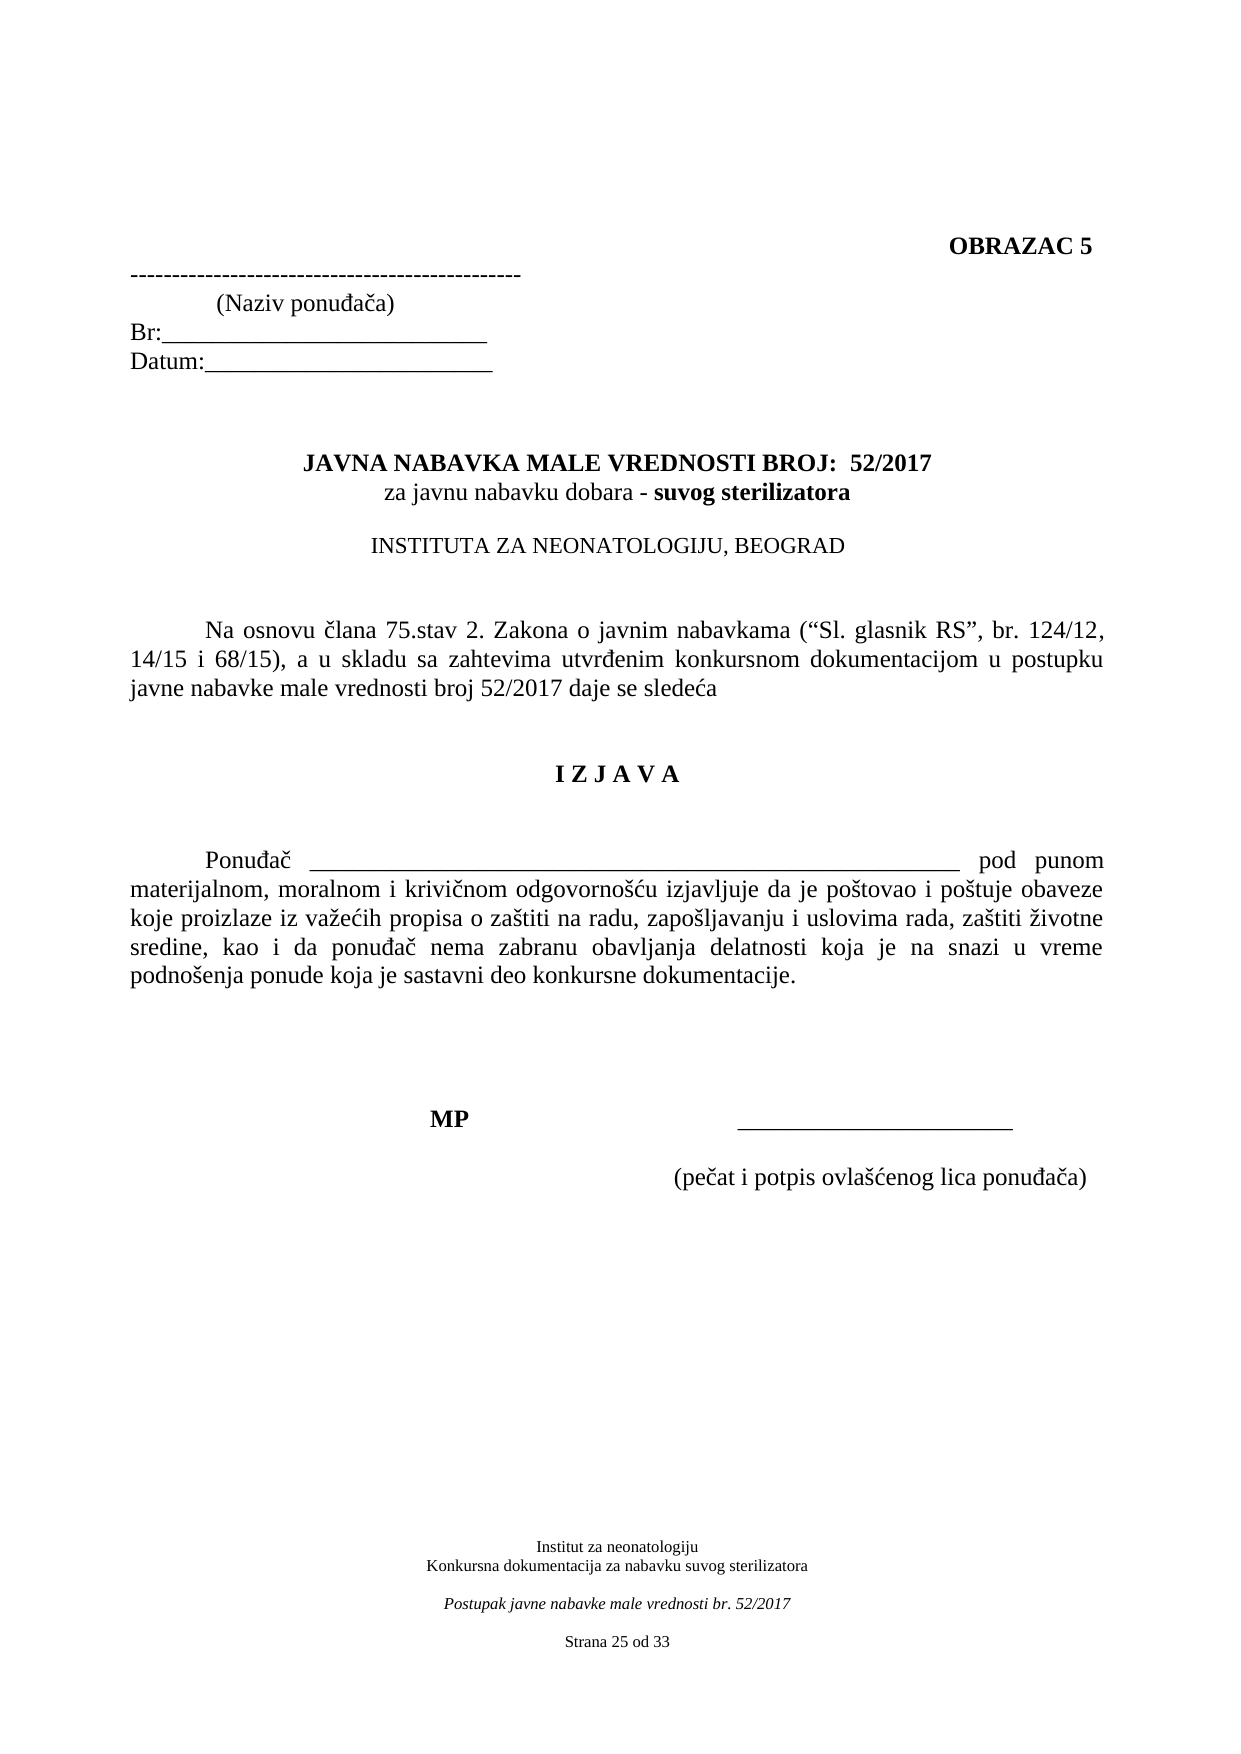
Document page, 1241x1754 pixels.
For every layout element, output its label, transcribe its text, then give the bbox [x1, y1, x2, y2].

text Datum:_______________________ [130, 346, 1104, 374]
text ----------------------------------------------- [130, 259, 1104, 288]
text za javnu nabavku dobara - suvog sterilizatora [130, 477, 1104, 506]
text Ponuđač ____________________________________________________ pod punom materijalnom, moralnom i krivičnom odgovornošću izjavljuje da je poštovao i poštuje obaveze koje proizlaze iz važećih propisa o zaštiti na radu, zapošljavanju i uslovima rada, zaštiti životne sredine, kao i da ponuđač nema zabranu obavljanja delatnosti koja je na snazi u vreme podnošenja ponude koja je sastavni deo konkursne dokumentacije. [130, 845, 1104, 989]
text JAVNA NABAVKA MALE VREDNOSTI BROJ: 52/2017 [130, 448, 1104, 477]
text Na osnovu člana 75.stav 2. Zakona o javnim nabavkama (“Sl. glasnik RS”, br. 124/12, 14/15 i 68/15), a u skladu sa zahtevima utvrđenim konkursnom dokumentacijom u postupku javne nabavke male vrednosti broj 52/2017 daje se sledeća [130, 615, 1104, 702]
text Br:__________________________ [130, 317, 1104, 346]
text OBRAZAC 5 [805, 231, 1104, 259]
text I Z J A V A [130, 759, 1104, 788]
text (pečat i potpis ovlašćenog lica ponuđača) [130, 1162, 1104, 1190]
text MP ______________________ [430, 1047, 1104, 1133]
text (Naziv ponuđača) [130, 288, 1104, 317]
text INSTITUTA ZA NEONATOLOGIJU, BEOGRAD [130, 532, 1104, 558]
